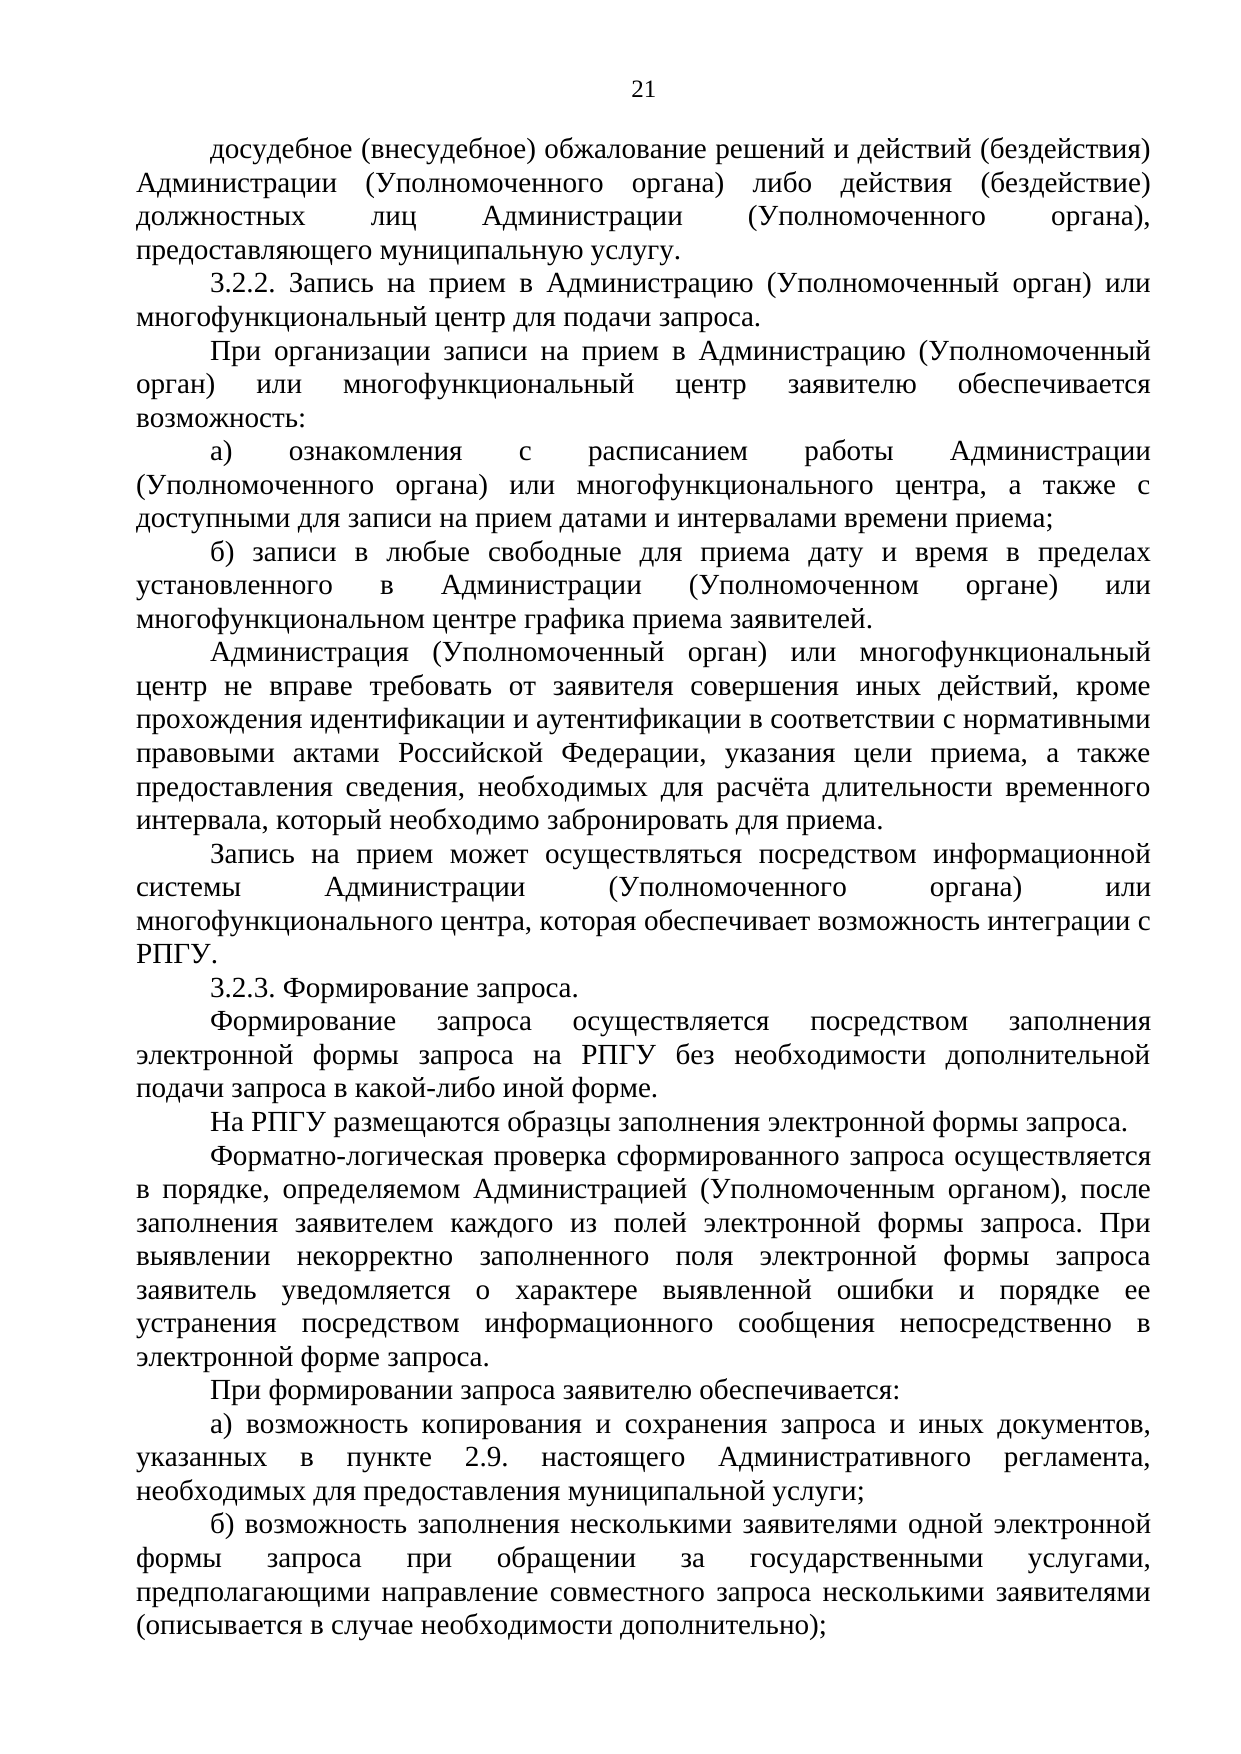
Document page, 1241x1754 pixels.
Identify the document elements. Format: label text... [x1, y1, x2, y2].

text а) возможность копирования и сохранения запроса и иных документов, указанных в пункте 2.9. настоящего Административного регламента, необходимых для предоставления муниципальной услуги; [136, 1406, 1152, 1507]
text б) записи в любые свободные для приема дату и время в пределах установленного в Администрации (Уполномоченном органе) или многофункциональном центре графика приема заявителей. [136, 534, 1152, 634]
text Форматно-логическая проверка сформированного запроса осуществляется в порядке, определяемом Администрацией (Уполномоченным органом), после заполнения заявителем каждого из полей электронной формы запроса. При выявлении некорректно заполненного поля электронной формы запроса заявитель уведомляется о характере выявленной ошибки и порядке ее устранения посредством информационного сообщения непосредственно в электронной форме запроса. [136, 1138, 1152, 1372]
text Формирование запроса осуществляется посредством заполнения электронной формы запроса на РПГУ без необходимости дополнительной подачи запроса в какой-либо иной форме. [136, 1003, 1152, 1104]
text 3.2.2. Запись на прием в Администрацию (Уполномоченный орган) или многофункциональный центр для подачи запроса. [136, 266, 1152, 333]
text При формировании запроса заявителю обеспечивается: [136, 1372, 1152, 1406]
text досудебное (внесудебное) обжалование решений и действий (бездействия) Администрации (Уполномоченного органа) либо действия (бездействие) должностных лиц Администрации (Уполномоченного органа), предоставляющего муниципальную услугу. [136, 131, 1152, 266]
text Администрация (Уполномоченный орган) или многофункциональный центр не вправе требовать от заявителя совершения иных действий, кроме прохождения идентификации и аутентификации в соответствии с нормативными правовыми актами Российской Федерации, указания цели приема, а также предоставления сведения, необходимых для расчёта длительности временного интервала, который необходимо забронировать для приема. [136, 634, 1152, 836]
text б) возможность заполнения несколькими заявителями одной электронной формы запроса при обращении за государственными услугами, предполагающими направление совместного запроса несколькими заявителями (описывается в случае необходимости дополнительно); [136, 1507, 1152, 1641]
text 3.2.3. Формирование запроса. [136, 970, 1152, 1003]
text При организации записи на прием в Администрацию (Уполномоченный орган) или многофункциональный центр заявителю обеспечивается возможность: [136, 333, 1152, 433]
text Запись на прием может осуществляться посредством информационной системы Администрации (Уполномоченного органа) или многофункционального центра, которая обеспечивает возможность интеграции с РПГУ. [136, 836, 1152, 970]
text На РПГУ размещаются образцы заполнения электронной формы запроса. [136, 1104, 1152, 1138]
text а) ознакомления с расписанием работы Администрации (Уполномоченного органа) или многофункционального центра, а также с доступными для записи на прием датами и интервалами времени приема; [136, 433, 1152, 534]
